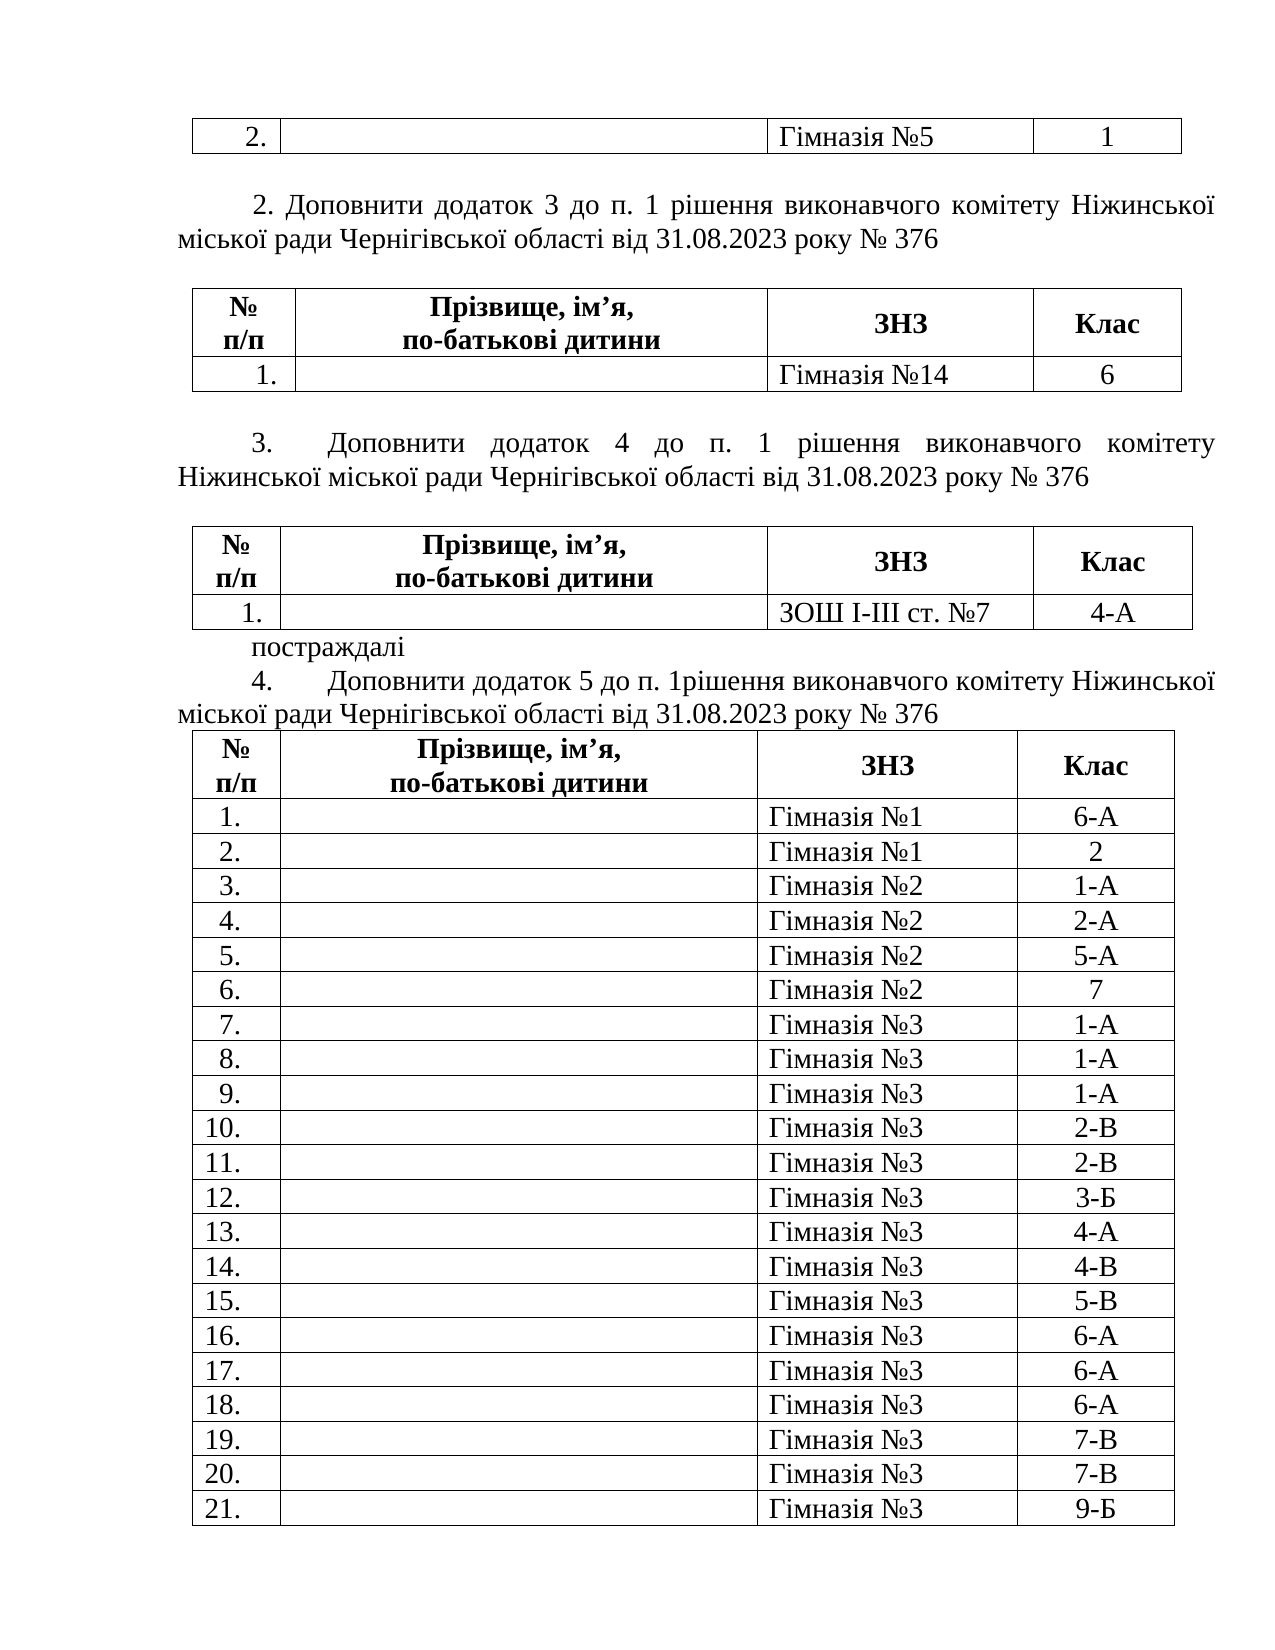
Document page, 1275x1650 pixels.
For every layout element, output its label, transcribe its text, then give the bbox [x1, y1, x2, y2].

table_cell 2-А [1018, 903, 1174, 937]
table_cell 5-А [1018, 938, 1174, 971]
table_header ЗНЗ [768, 289, 1033, 356]
table_cell Гімназія №3 [758, 1007, 1017, 1040]
text 2. Доповнити додаток 3 до п. 1 рішення виконавчого комітету Ніжинської міської ради Чернігівської області від 31.08.2023 року № 376 [177, 187, 1216, 254]
table_cell Гімназія №3 [758, 1456, 1017, 1490]
table_cell 2-В [1018, 1145, 1174, 1179]
table_cell [281, 1214, 757, 1248]
table_cell [193, 1491, 280, 1524]
table_cell [281, 799, 757, 833]
table_cell [281, 595, 767, 628]
table_cell [281, 119, 767, 153]
table_cell [193, 1353, 280, 1386]
table_cell 4-А [1018, 1214, 1174, 1248]
table_cell [281, 1284, 757, 1317]
table_header Клас [1034, 527, 1192, 594]
table_cell [193, 119, 280, 153]
table_cell Гімназія №3 [758, 1284, 1017, 1317]
table_cell [281, 972, 757, 1006]
table_cell Гімназія №3 [758, 1249, 1017, 1282]
table_cell [193, 595, 280, 628]
table_cell Гімназія №3 [758, 1111, 1017, 1144]
table_cell [281, 1249, 757, 1282]
table_cell [193, 1041, 280, 1075]
table_cell 1-А [1018, 1076, 1174, 1109]
table_cell [296, 357, 767, 391]
table_cell Гімназія №1 [758, 834, 1017, 867]
table_cell Гімназія №5 [768, 119, 1033, 153]
table_cell 6 [1034, 357, 1181, 391]
table_cell [193, 972, 280, 1006]
table_header Прізвище, ім’я, по-батькові дитини [281, 527, 767, 594]
table_cell Гімназія №2 [758, 869, 1017, 902]
table_header Клас [1034, 289, 1181, 356]
table_cell Гімназія №3 [758, 1318, 1017, 1352]
table_cell [281, 869, 757, 902]
list постраждалі [251, 629, 1216, 663]
table_cell [281, 1456, 757, 1490]
table_cell Гімназія №2 [758, 972, 1017, 1006]
table_cell Гімназія №3 [758, 1353, 1017, 1386]
table_cell [193, 1180, 280, 1213]
table_cell 7-В [1018, 1456, 1174, 1490]
table_header Прізвище, ім’я, по-батькові дитини [281, 731, 757, 798]
table_cell Гімназія №3 [758, 1076, 1017, 1109]
list Доповнити додаток 5 до п. 1рішення виконавчого комітету Ніжинської міської ради Чернігівської області від 31.08.2023 року № 376 [177, 663, 1216, 730]
table_cell 1-А [1018, 1007, 1174, 1040]
table_cell [193, 1387, 280, 1421]
table_cell 6-А [1018, 1387, 1174, 1421]
table_cell 4-А [1034, 595, 1192, 628]
table_cell [281, 903, 757, 937]
table_cell [193, 1145, 280, 1179]
table_cell [281, 1422, 757, 1455]
table_cell [281, 1491, 757, 1524]
table_cell [281, 1007, 757, 1040]
table_cell 9-Б [1018, 1491, 1174, 1524]
table_header ЗНЗ [768, 527, 1033, 594]
table_header № п/п [193, 289, 295, 356]
table_header ЗНЗ [758, 731, 1017, 798]
table_cell [193, 357, 295, 391]
table_cell 3-Б [1018, 1180, 1174, 1213]
table_cell Гімназія №3 [758, 1214, 1017, 1248]
table_cell [193, 1284, 280, 1317]
table_cell Гімназія №3 [758, 1145, 1017, 1179]
table_cell Гімназія №3 [758, 1180, 1017, 1213]
table_cell [281, 1145, 757, 1179]
table_cell [281, 1353, 757, 1386]
table_cell [281, 1076, 757, 1109]
table_cell 7 [1018, 972, 1174, 1006]
table_cell [193, 1076, 280, 1109]
table_cell 4-В [1018, 1249, 1174, 1282]
table_cell [193, 1214, 280, 1248]
table_cell [193, 1422, 280, 1455]
table_header Клас [1018, 731, 1174, 798]
table_cell [281, 834, 757, 867]
table_cell [193, 1249, 280, 1282]
table_cell [193, 1456, 280, 1490]
table_cell 6-А [1018, 799, 1174, 833]
table_cell Гімназія №2 [758, 903, 1017, 937]
table_cell 2-В [1018, 1111, 1174, 1144]
table_cell Гімназія №1 [758, 799, 1017, 833]
table_cell [281, 1180, 757, 1213]
table_cell [193, 903, 280, 937]
table_cell 6-А [1018, 1353, 1174, 1386]
table_cell [193, 799, 280, 833]
table_cell [281, 1111, 757, 1144]
table_cell Гімназія №3 [758, 1041, 1017, 1075]
table_header Прізвище, ім’я, по-батькові дитини [296, 289, 767, 356]
table_cell [281, 1318, 757, 1352]
table_cell Гімназія №14 [768, 357, 1033, 391]
table_cell 1-А [1018, 1041, 1174, 1075]
table_cell 1-А [1018, 869, 1174, 902]
table_cell Гімназія №3 [758, 1387, 1017, 1421]
table_cell 2 [1018, 834, 1174, 867]
table_cell Гімназія №3 [758, 1422, 1017, 1455]
table_cell [193, 938, 280, 971]
table_cell [281, 1387, 757, 1421]
table_cell 5-В [1018, 1284, 1174, 1317]
table_cell [281, 938, 757, 971]
table_cell [193, 1111, 280, 1144]
table_header № п/п [193, 731, 280, 798]
table_cell 1 [1034, 119, 1181, 153]
table_header № п/п [193, 527, 280, 594]
table_cell 6-А [1018, 1318, 1174, 1352]
table_cell [193, 1007, 280, 1040]
list Доповнити додаток 4 до п. 1 рішення виконавчого комітету Ніжинської міської ради Чернігівської області від 31.08.2023 року № 376 [177, 425, 1216, 492]
table_cell [281, 1041, 757, 1075]
table_cell [193, 1318, 280, 1352]
table_cell 7-В [1018, 1422, 1174, 1455]
table_cell Гімназія №3 [758, 1491, 1017, 1524]
table_cell [193, 869, 280, 902]
table_cell Гімназія №2 [758, 938, 1017, 971]
table_cell [193, 834, 280, 867]
table_cell ЗОШ І-ІІІ ст. №7 [768, 595, 1033, 628]
